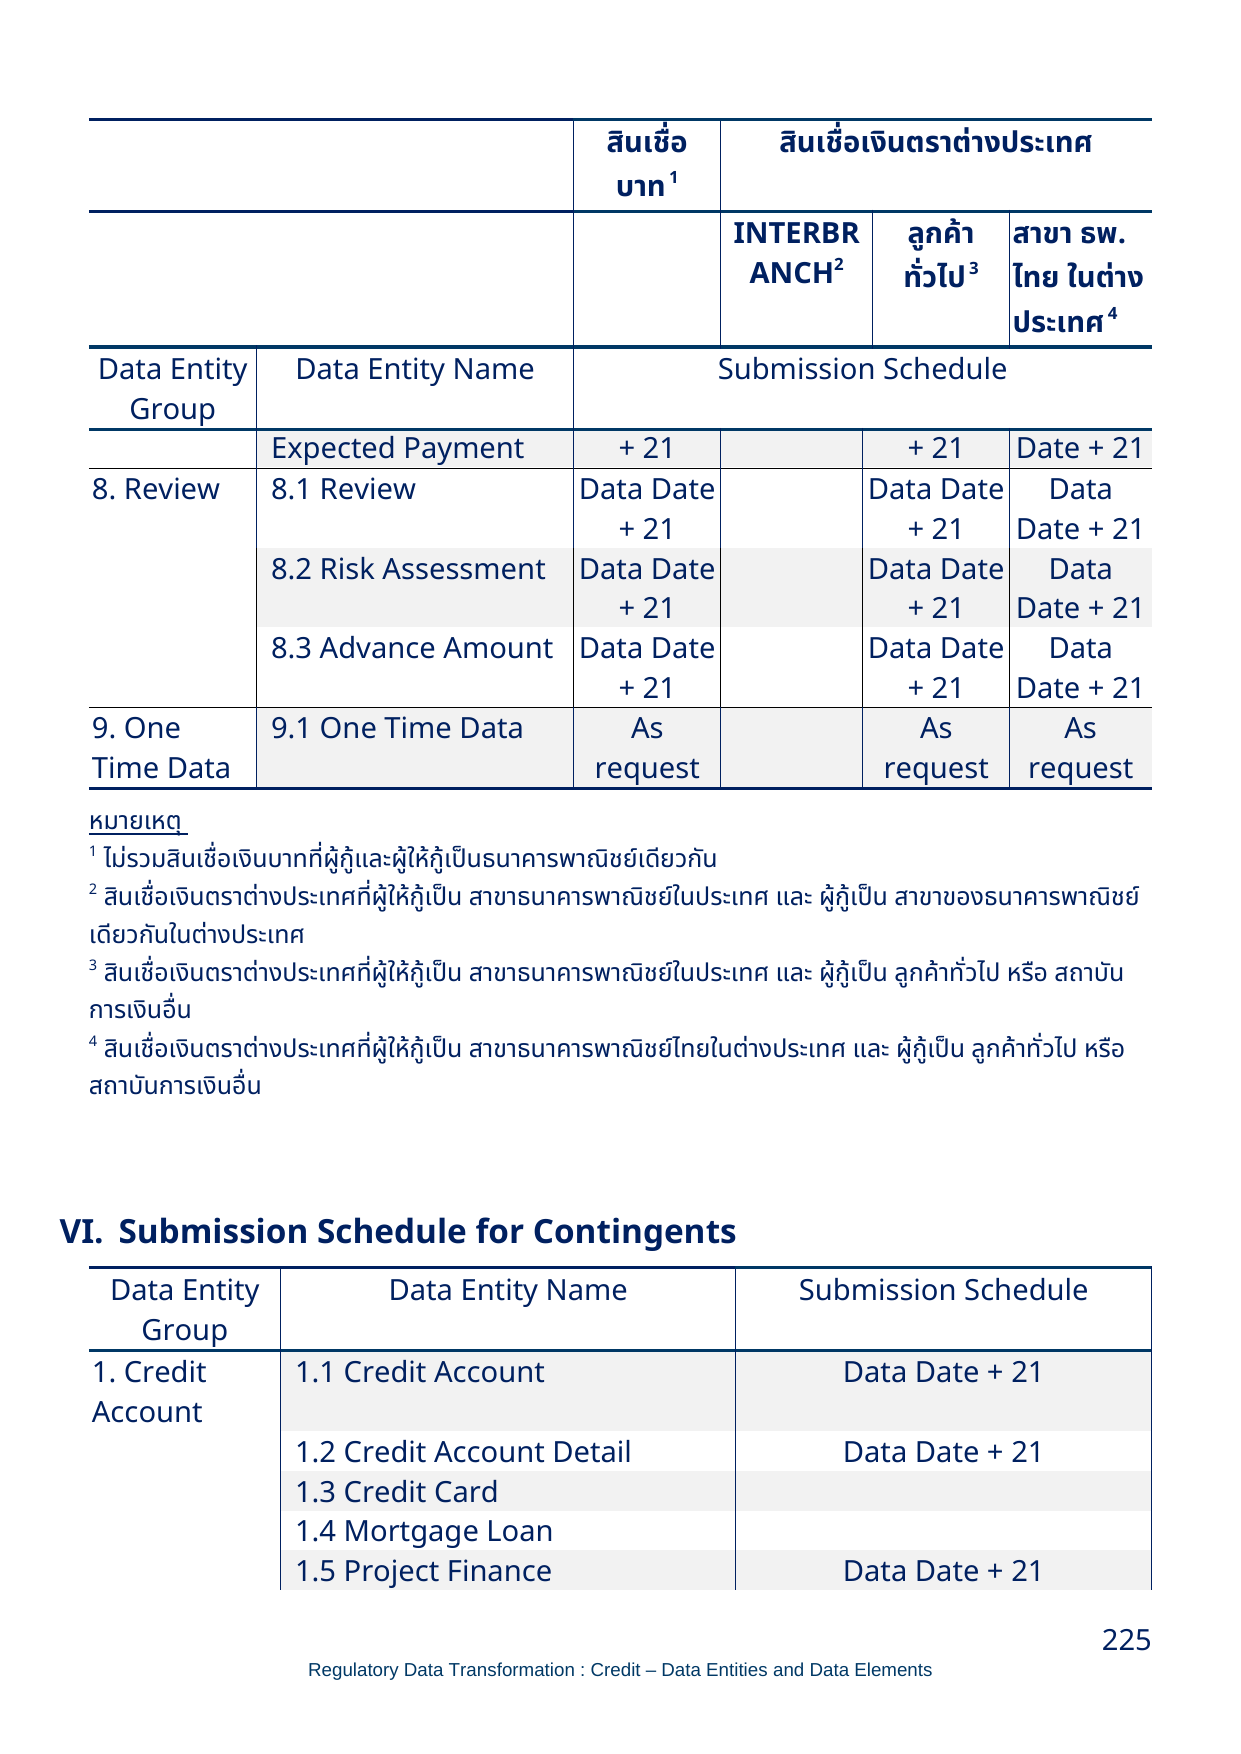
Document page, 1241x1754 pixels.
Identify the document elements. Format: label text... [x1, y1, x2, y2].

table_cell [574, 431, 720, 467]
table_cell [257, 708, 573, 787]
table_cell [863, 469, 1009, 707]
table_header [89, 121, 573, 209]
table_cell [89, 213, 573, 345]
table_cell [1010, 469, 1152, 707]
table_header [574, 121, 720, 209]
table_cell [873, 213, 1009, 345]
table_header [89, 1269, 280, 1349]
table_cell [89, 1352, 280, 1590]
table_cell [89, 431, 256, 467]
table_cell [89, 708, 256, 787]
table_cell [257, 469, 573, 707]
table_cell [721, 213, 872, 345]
text 3 สินเชื่อเงินตราต่างประเทศที่ผู้ให้กู้เป็น สาขาธนาคารพาณิชย์ในประเทศ และ ผู้กู้เป็น ลูกค้าทั่วไป หรือ สถาบันการเงินอื่น 4 สินเชื่อเงินตราต่างประเทศที่ผู้ให้กู้เป็น สาขาธนาคารพาณิชย์ไทยในต่างประเทศ และ ผู้กู้เป็น ลูกค้าทั่วไป หรือ สถาบันการเงินอื่น [89, 954, 1152, 1106]
text 2 สินเชื่อเงินตราต่างประเทศที่ผู้ให้กู้เป็น สาขาธนาคารพาณิชย์ในประเทศ และ ผู้กู้เป็น สาขาของธนาคารพาณิชย์เดียวกันในต่างประเทศ [89, 878, 1152, 954]
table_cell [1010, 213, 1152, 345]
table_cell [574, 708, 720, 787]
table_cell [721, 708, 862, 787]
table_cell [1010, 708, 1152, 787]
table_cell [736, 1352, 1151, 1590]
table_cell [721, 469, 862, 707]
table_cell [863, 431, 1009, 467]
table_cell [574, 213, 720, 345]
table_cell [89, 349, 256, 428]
text 1 ไม่รวมสินเชื่อเงินบาทที่ผู้กู้และผู้ให้กู้เป็นธนาคารพาณิชย์เดียวกัน [89, 841, 1152, 878]
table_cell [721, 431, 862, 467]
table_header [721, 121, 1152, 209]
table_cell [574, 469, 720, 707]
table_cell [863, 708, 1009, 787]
subtitle Submission Schedule for Contingents [103, 1208, 1152, 1254]
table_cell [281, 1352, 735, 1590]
text หมายเหตุ [89, 803, 1152, 841]
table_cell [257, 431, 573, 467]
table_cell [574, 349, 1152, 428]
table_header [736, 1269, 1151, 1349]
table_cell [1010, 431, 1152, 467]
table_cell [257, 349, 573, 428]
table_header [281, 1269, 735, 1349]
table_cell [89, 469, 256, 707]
